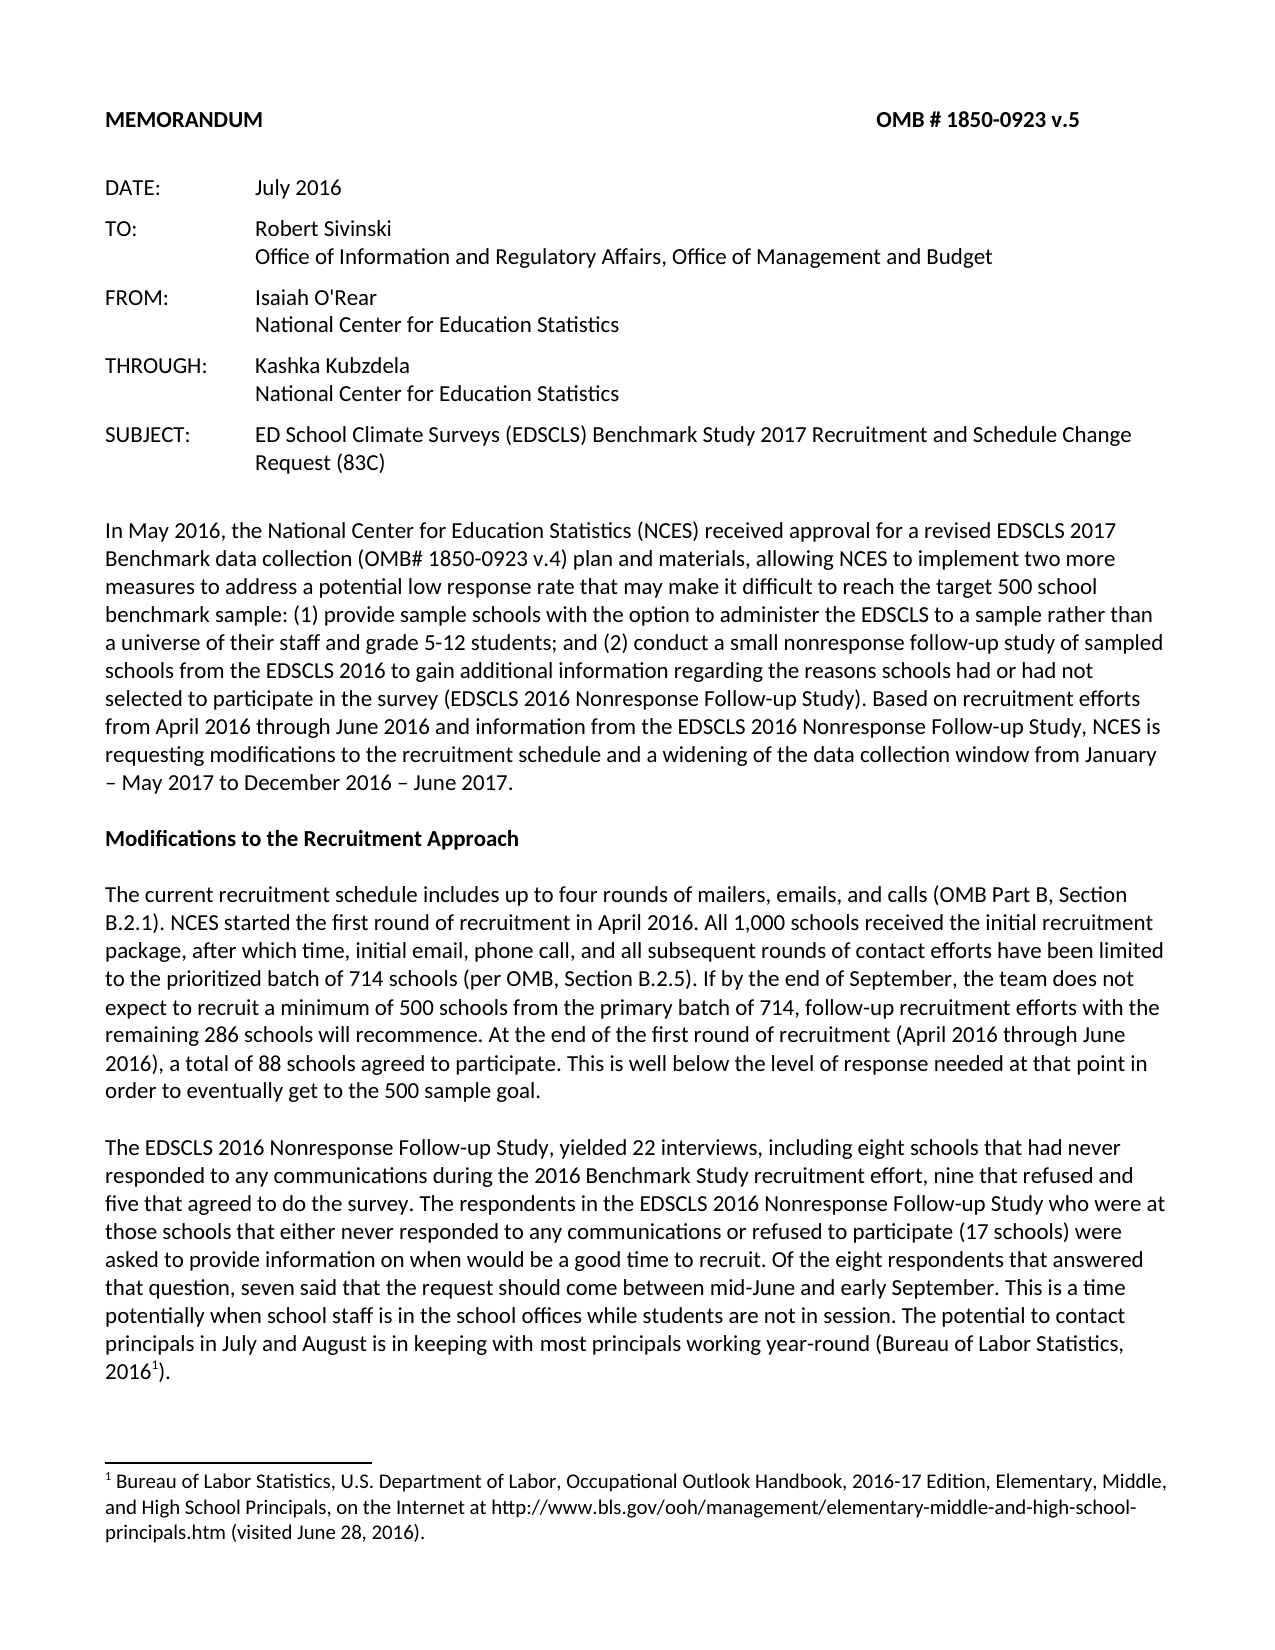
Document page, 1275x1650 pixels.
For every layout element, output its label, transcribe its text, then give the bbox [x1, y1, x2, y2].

text National Center for Education Statistics [105, 379, 1170, 407]
text TO: Robert Sivinski [105, 214, 1170, 242]
text DATE: July 2016 [105, 173, 1170, 202]
text FROM: Isaiah O'Rear [105, 283, 1170, 311]
text In May 2016, the National Center for Education Statistics (NCES) received approval for a revised EDSCLS 2017 Benchmark data collection (OMB# 1850-0923 v.4) plan and materials, allowing NCES to implement two more measures to address a potential low response rate that may make it difficult to reach the target 500 school benchmark sample: (1) provide sample schools with the option to administer the EDSCLS to a sample rather than a universe of their staff and grade 5-12 students; and (2) conduct a small nonresponse follow-up study of sampled schools from the EDSCLS 2016 to gain additional information regarding the reasons schools had or had not selected to participate in the survey (EDSCLS 2016 Nonresponse Follow-up Study). Based on recruitment efforts from April 2016 through June 2016 and information from the EDSCLS 2016 Nonresponse Follow-up Study, NCES is requesting modifications to the recruitment schedule and a widening of the data collection window from January – May 2017 to December 2016 – June 2017. [105, 516, 1170, 796]
text THROUGH: Kashka Kubzdela [105, 351, 1170, 379]
text The EDSCLS 2016 Nonresponse Follow-up Study, yielded 22 interviews, including eight schools that had never responded to any communications during the 2016 Benchmark Study recruitment effort, nine that refused and five that agreed to do the survey. The respondents in the EDSCLS 2016 Nonresponse Follow-up Study who were at those schools that either never responded to any communications or refused to participate (17 schools) were asked to provide information on when would be a good time to recruit. Of the eight respondents that answered that question, seven said that the request should come between mid-June and early September. This is a time potentially when school staff is in the school offices while students are not in session. The potential to contact principals in July and August is in keeping with most principals working year-round (Bureau of Labor Statistics, 2016). [105, 1133, 1170, 1385]
text National Center for Education Statistics [105, 311, 1170, 339]
text SUBJECT: ED School Climate Surveys (EDSCLS) Benchmark Study 2017 Recruitment and Schedule Change Request (83C) [105, 420, 1170, 476]
text The current recruitment schedule includes up to four rounds of mailers, emails, and calls (OMB Part B, Section B.2.1). NCES started the first round of recruitment in April 2016. All 1,000 schools received the initial recruitment package, after which time, initial email, phone call, and all subsequent rounds of contact efforts have been limited to the prioritized batch of 714 schools (per OMB, Section B.2.5). If by the end of September, the team does not expect to recruit a minimum of 500 schools from the primary batch of 714, follow-up recruitment efforts with the remaining 286 schools will recommence. At the end of the first round of recruitment (April 2016 through June 2016), a total of 88 schools agreed to participate. This is well below the level of response needed at that point in order to eventually get to the 500 sample goal. [105, 881, 1170, 1105]
text Modifications to the Recruitment Approach [105, 824, 1170, 852]
text Office of Information and Regulatory Affairs, Office of Management and Budget [105, 242, 1170, 270]
text MEMORANDUM OMB # 1850-0923 v.5 [105, 105, 1170, 133]
